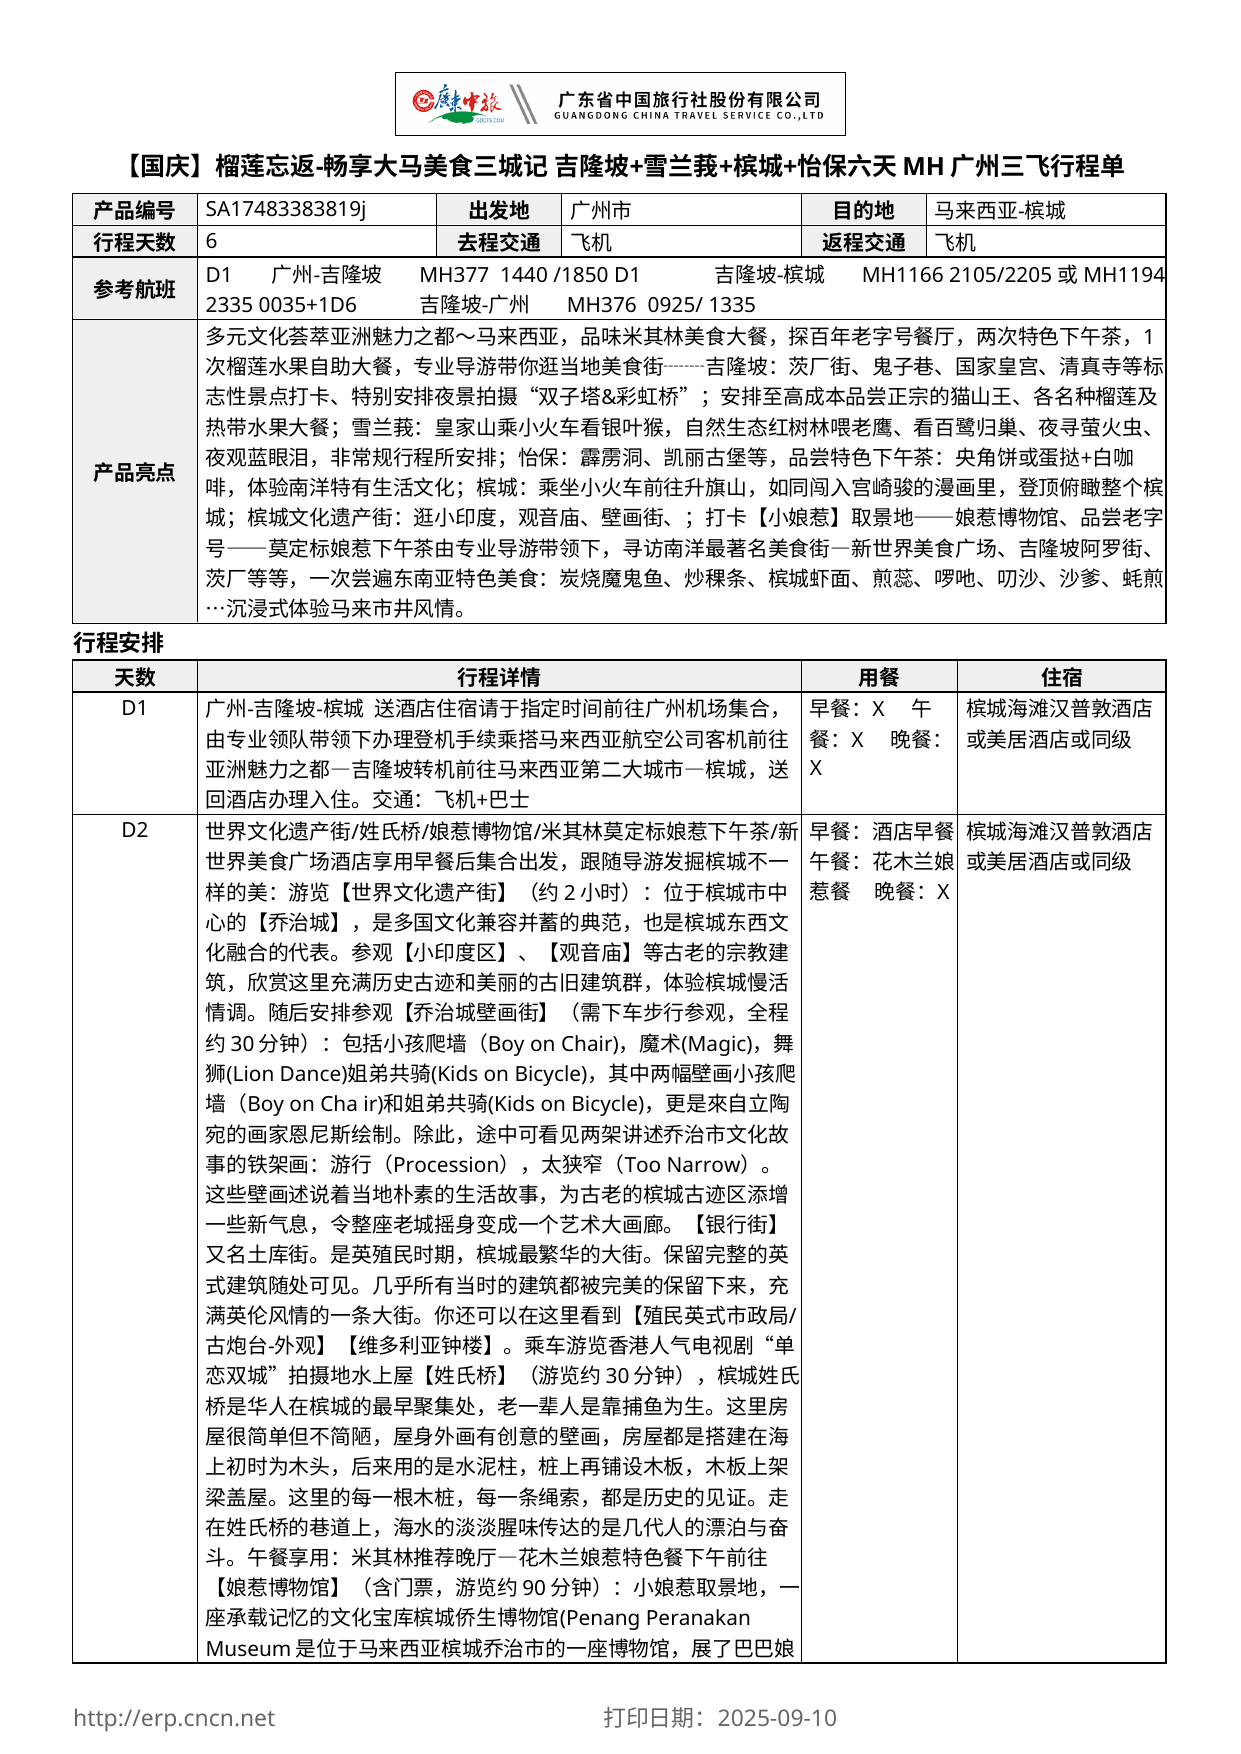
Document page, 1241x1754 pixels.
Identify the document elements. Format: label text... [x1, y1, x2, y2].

table_cell 飞机 [927, 226, 1165, 256]
text 行程安排 [73, 625, 1167, 658]
table_cell 参考航班 [73, 258, 197, 318]
table_header 住宿 [958, 661, 1165, 691]
table_cell 去程交通 [437, 226, 561, 256]
table_cell D2 [73, 815, 197, 1662]
table_header 行程详情 [198, 661, 801, 691]
table_header 马来西亚-槟城 [927, 194, 1165, 224]
table_header SA17483383819j [198, 194, 436, 224]
table_header 目的地 [802, 194, 926, 224]
table_cell 飞机 [562, 226, 801, 256]
table_cell D1 [73, 693, 197, 814]
table_cell 槟城海滩汉普敦酒店或美居酒店或同级 [958, 815, 1165, 1662]
table_header 广州市 [562, 194, 801, 224]
table_cell 产品亮点 [73, 320, 197, 622]
table_cell 槟城海滩汉普敦酒店或美居酒店或同级 [958, 693, 1165, 814]
table_cell 返程交通 [802, 226, 926, 256]
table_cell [802, 815, 957, 1662]
table_cell 早餐：X 午餐：X 晚餐：X [802, 693, 957, 814]
table_cell 行程天数 [73, 226, 197, 256]
table_cell D1 广州-吉隆坡 MH377 1440 /1850 [198, 258, 1165, 318]
text 【国庆】榴莲忘返-畅享大马美食三城记 吉隆坡+雪兰莪+槟城+怡保六天MH广州三飞行程单 [73, 146, 1167, 182]
table_cell 广州-吉隆坡-槟城 送酒店住宿 [198, 693, 801, 814]
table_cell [198, 815, 801, 1662]
table_header 产品编号 [73, 194, 197, 224]
table_header 出发地 [437, 194, 561, 224]
table_header 用餐 [802, 661, 957, 691]
table_header 天数 [73, 661, 197, 691]
table_cell 6 [198, 226, 436, 256]
picture [396, 73, 845, 135]
table_cell 多元文化荟萃亚洲魅力之都～马来西亚，品味米其林美食大餐，探百年老字号餐厅，两次特色下午茶，1次榴莲水果自助大餐，专业导游带你逛当地美食街┈┈ [198, 320, 1165, 622]
